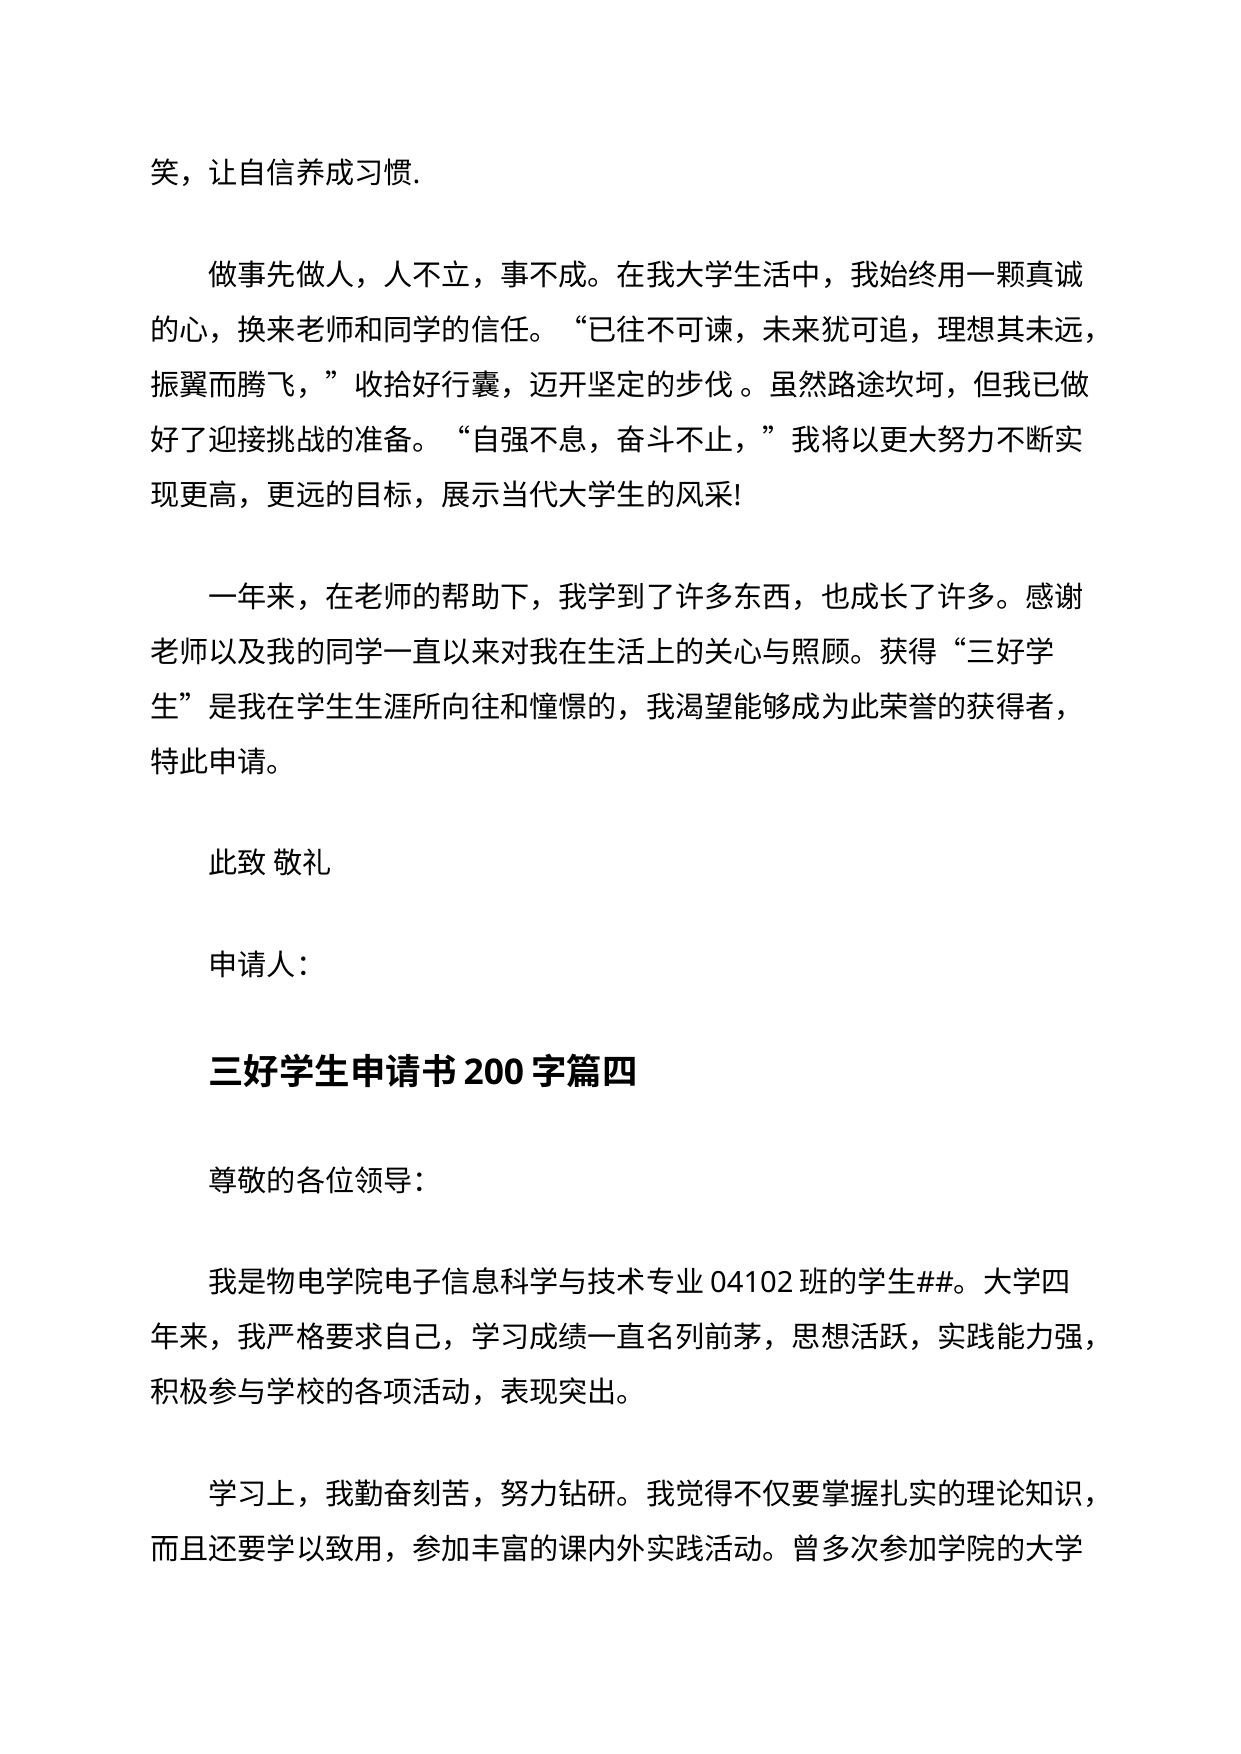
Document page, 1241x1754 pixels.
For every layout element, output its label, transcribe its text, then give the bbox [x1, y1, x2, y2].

text 申请人： [150, 942, 1090, 984]
text 一年来，在老师的帮助下，我学到了许多东西，也成长了许多。感谢老师以及我的同学一直以来对我在生活上的关心与照顾。获得“三好学生”是我在学生生涯所向往和憧憬的，我渴望能够成为此荣誉的获得者，特此申请。 [150, 573, 1090, 781]
text 尊敬的各位领导： [150, 1157, 1090, 1199]
text 做事先做人，人不立，事不成。在我大学生活中，我始终用一颗真诚的心，换来老师和同学的信任。“已往不可谏，未来犹可追，理想其未远，振翼而腾飞，”收拾好行囊，迈开坚定的步伐 。虽然路途坎坷，但我已做好了迎接挑战的准备。“自强不息，奋斗不止，”我将以更大努力不断实现更高，更远的目标，展示当代大学生的风采! [150, 252, 1090, 514]
text 三好学生申请书200字篇四 [150, 1043, 1090, 1095]
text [150, 150, 1090, 192]
text 此致 敬礼 [150, 840, 1090, 882]
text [150, 1471, 1090, 1568]
text 我是物电学院电子信息科学与技术专业04102班的学生##。大学四年来，我严格要求自己，学习成绩一直名列前茅，思想活跃，实践能力强，积极参与学校的各项活动，表现突出。 [150, 1259, 1090, 1411]
